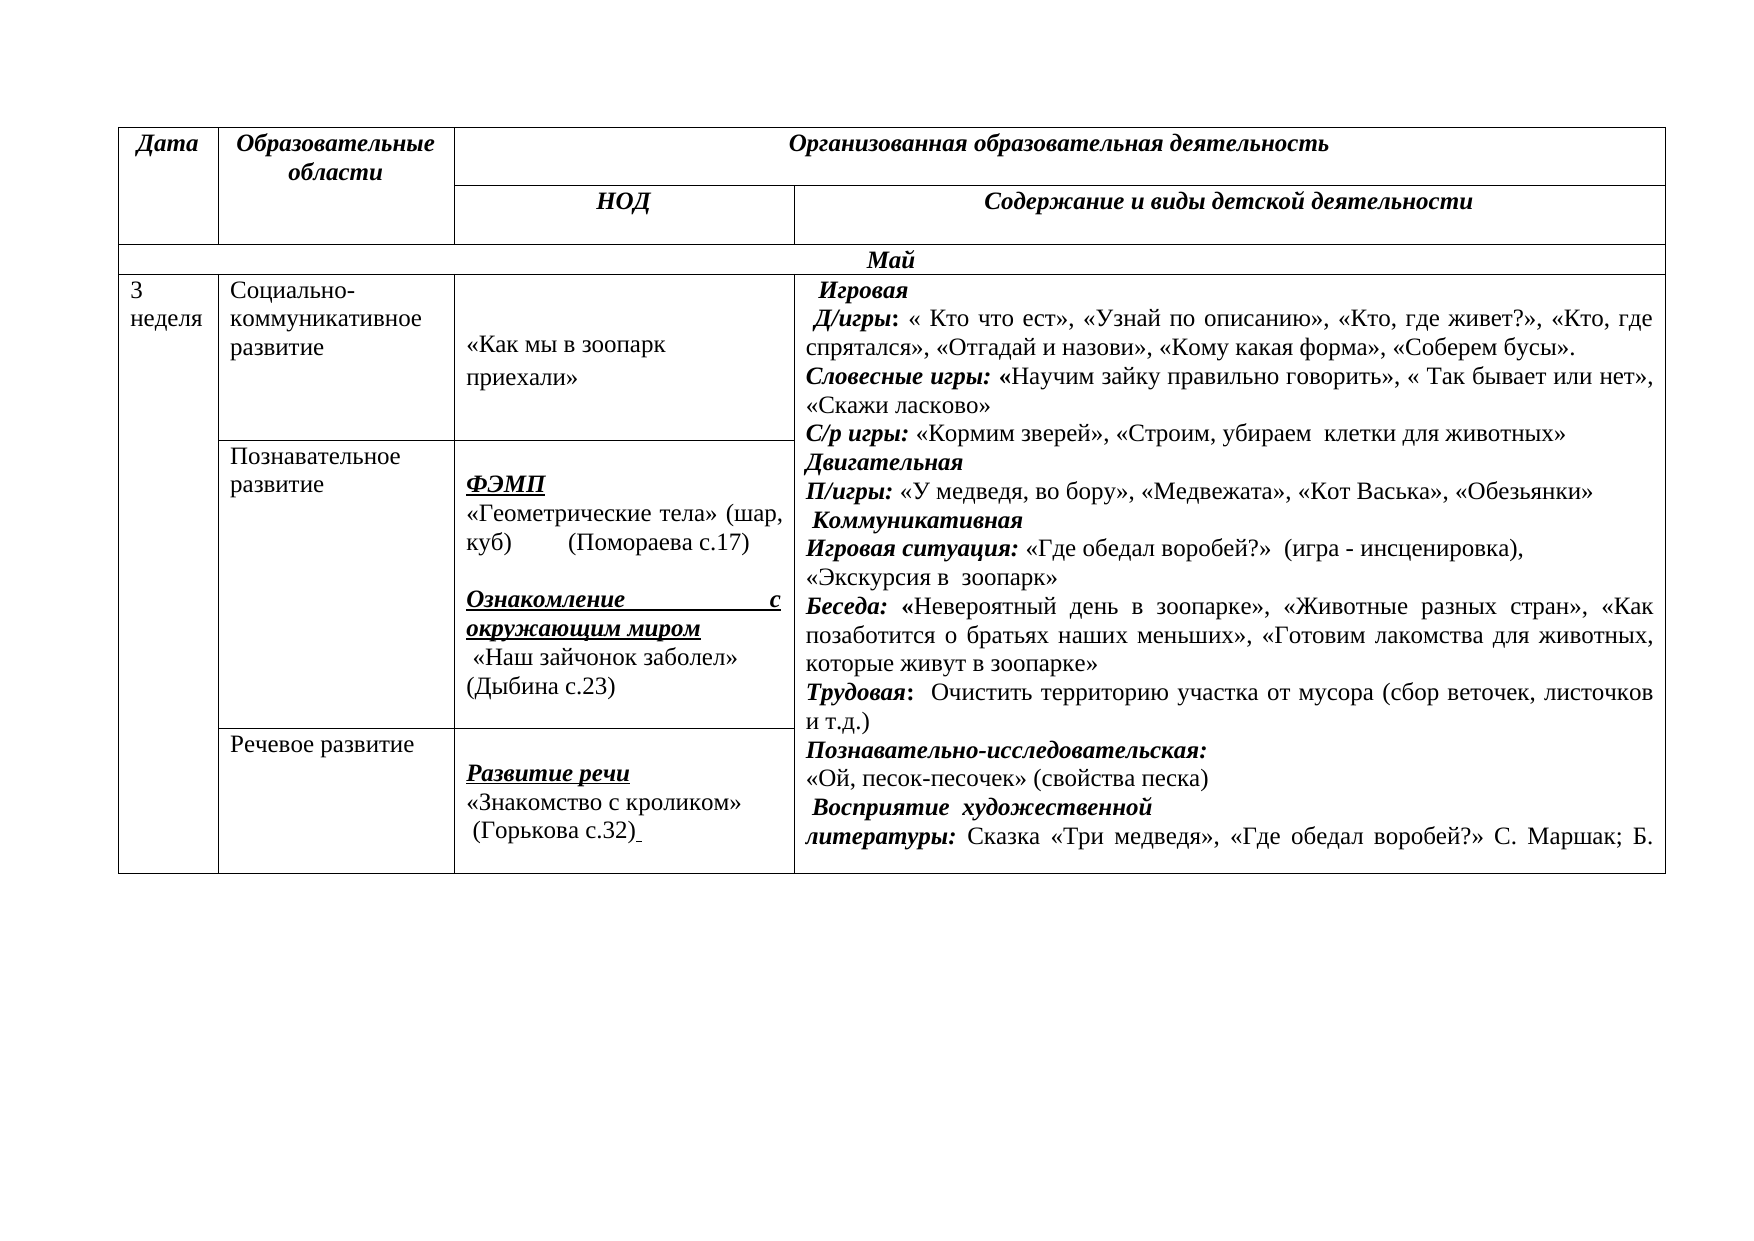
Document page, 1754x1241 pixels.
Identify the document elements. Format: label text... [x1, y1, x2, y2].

table_cell Социально-коммуникативное развитие [219, 275, 454, 440]
table_cell Развитие речи «Знакомство с кроликом» (Горькова с.32) [455, 729, 794, 873]
table_cell ФЭМП «Геометрические тела» (шар, куб) (Помораева с.17) Ознакомление с окружающим миром «Наш зайчонок заболел» (Дыбина с.23) [455, 441, 794, 728]
table_header Организованная образовательная деятельность [455, 128, 1665, 185]
table_cell Май [119, 245, 1665, 274]
table_cell Познавательное развитие [219, 441, 454, 728]
table_header Образовательные области [219, 128, 454, 244]
table_cell 3 неделя [119, 275, 218, 873]
table_header Дата [119, 128, 218, 244]
table_cell Речевое развитие [219, 729, 454, 873]
table_cell Содержание и виды детской деятельности [795, 186, 1665, 244]
table_cell Игровая Д/игры: « Кто что ест», «Узнай по описанию», «Кто, где живет?», «Кто, где спрятался», «Отгадай и назови», «Кому какая форма», «Соберем бусы». Словесные игры: «Научим зайку правильно говорить», « Так бывает или нет», «Скажи ласково» С/р игры: «Кормим зверей», «Строим, убираем клетки для животных» Двигательная П/игры: «У медведя, во бору», «Медвежата», «Кот Васька», «Обезьянки» Коммуникативная Игровая ситуация: «Где обедал воробей?» (игра - инсценировка), «Экскурсия в зоопарк» Беседа: «Невероятный день в зоопарке», «Животные разных стран», «Как позаботится о братьях наших меньших», «Готовим лакомства для животных, которые живут в зоопарке» Трудовая: Очистить территорию участка от мусора (сбор веточек, листочков и т.д.) Познавательно-исследовательская: «Ой, песок-песочек» (свойства песка) Восприятие художественной литературы: Сказка «Три медведя», «Где обедал воробей?» С. Маршак; Б. Житков (из книги «Что я видел») «Как слон купался», «Зебра», « Как мы в зоосад приехали»; В. Маяковский «Что ни страница-то слон, то львица», С Маршак «Зоосад» (из цикла «Детки в клетке»). Изобразительная, конструктивная: «Строим клетки для животных» Музыкальная: «Две тетери»- упражнение на развитие слуха, игровое упражнение «Ходит медведь» [795, 275, 1665, 873]
table_cell НОД [455, 186, 794, 244]
table_cell «Как мы в зоопарк приехали» [455, 275, 794, 440]
